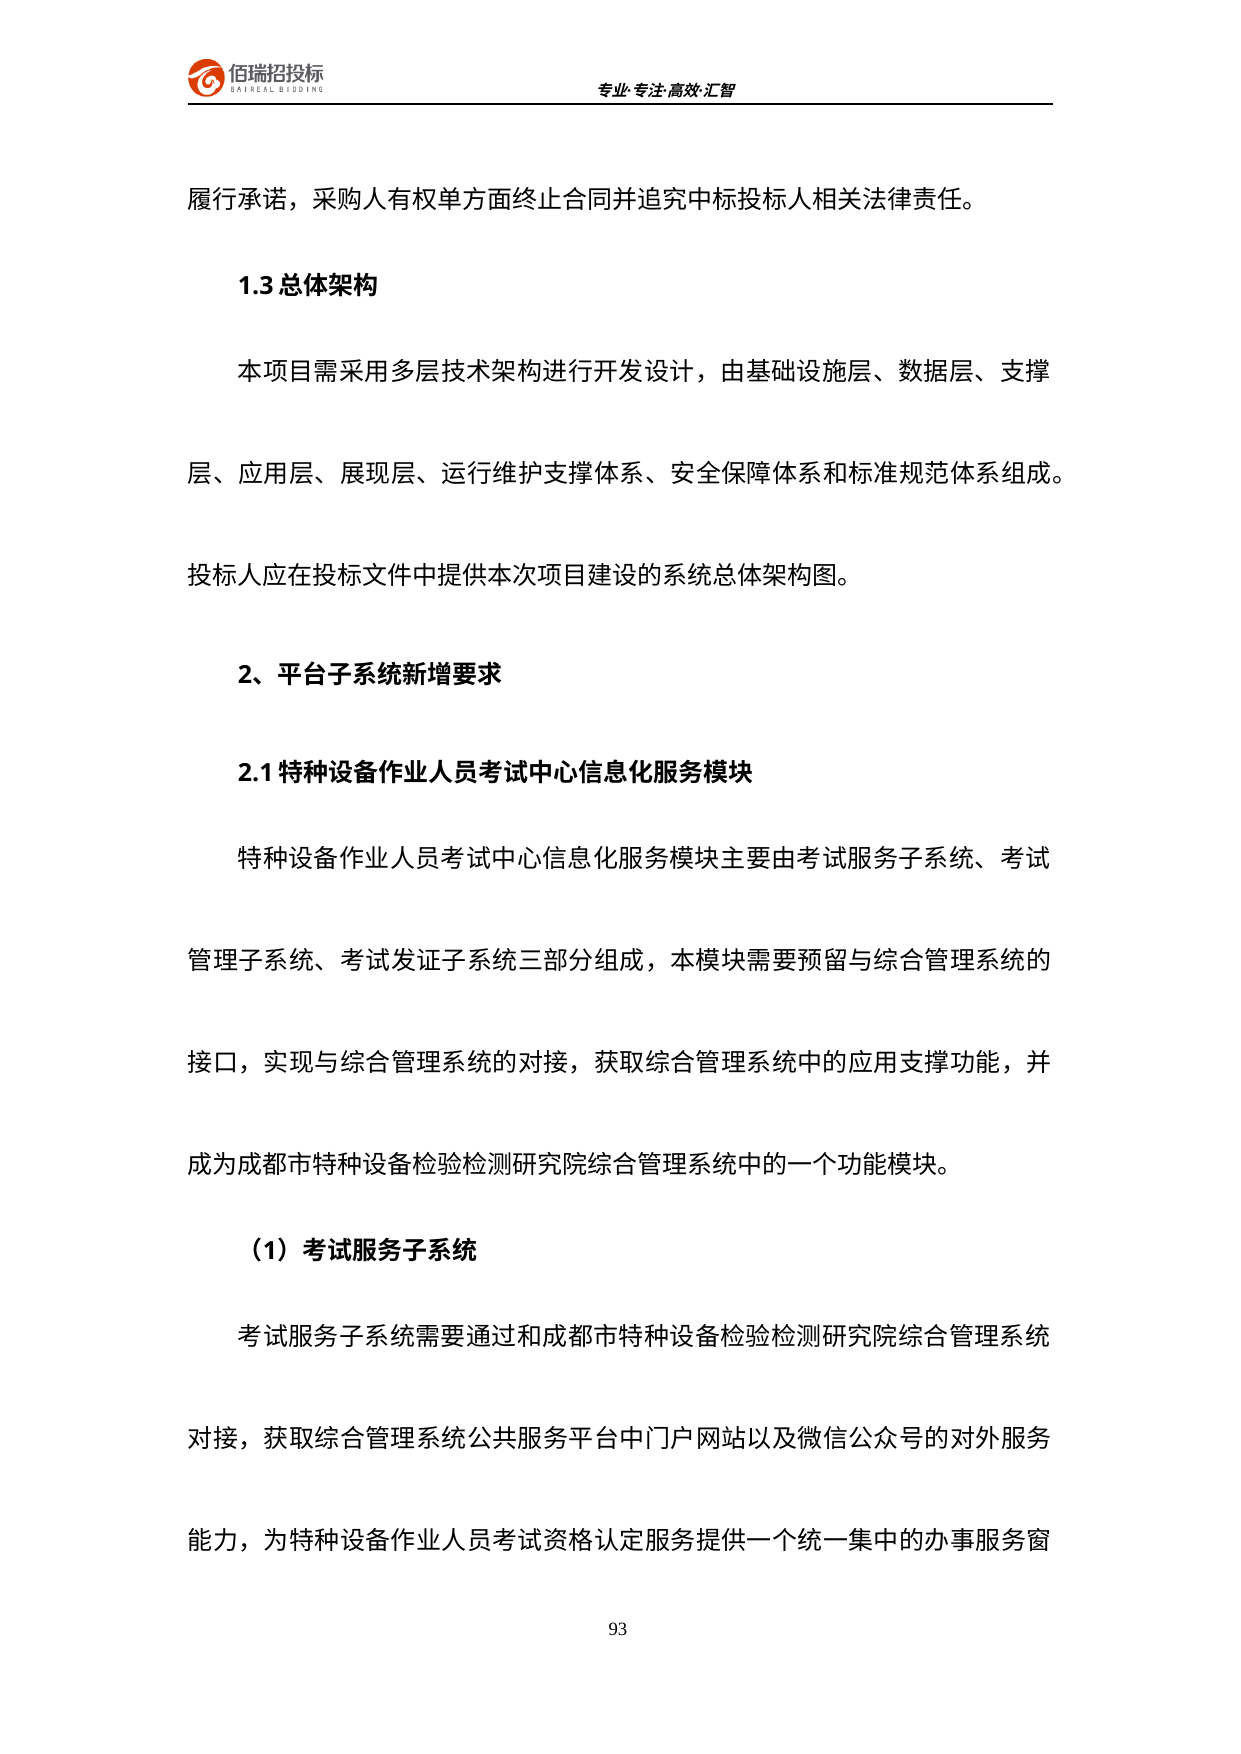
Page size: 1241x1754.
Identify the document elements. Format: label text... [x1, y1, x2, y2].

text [187, 164, 1053, 232]
text （1）考试服务子系统 [187, 1214, 1053, 1282]
text 2.1特种设备作业人员考试中心信息化服务模块 [187, 737, 1053, 805]
text 1.3总体架构 [187, 250, 1053, 318]
text 特种设备作业人员考试中心信息化服务模块主要由考试服务子系统、考试管理子系统、考试发证子系统三部分组成，本模块需要预留与综合管理系统的接口，实现与综合管理系统的对接，获取综合管理系统中的应用支撑功能，并成为成都市特种设备检验检测研究院综合管理系统中的一个功能模块。 [187, 823, 1053, 1196]
text 本项目需采用多层技术架构进行开发设计，由基础设施层、数据层、支撑层、应用层、展现层、运行维护支撑体系、安全保障体系和标准规范体系组成。投标人应在投标文件中提供本次项目建设的系统总体架构图。 [187, 336, 1053, 608]
picture [187, 59, 324, 97]
text 2、平台子系统新增要求 [187, 638, 1053, 706]
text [187, 1301, 1053, 1572]
